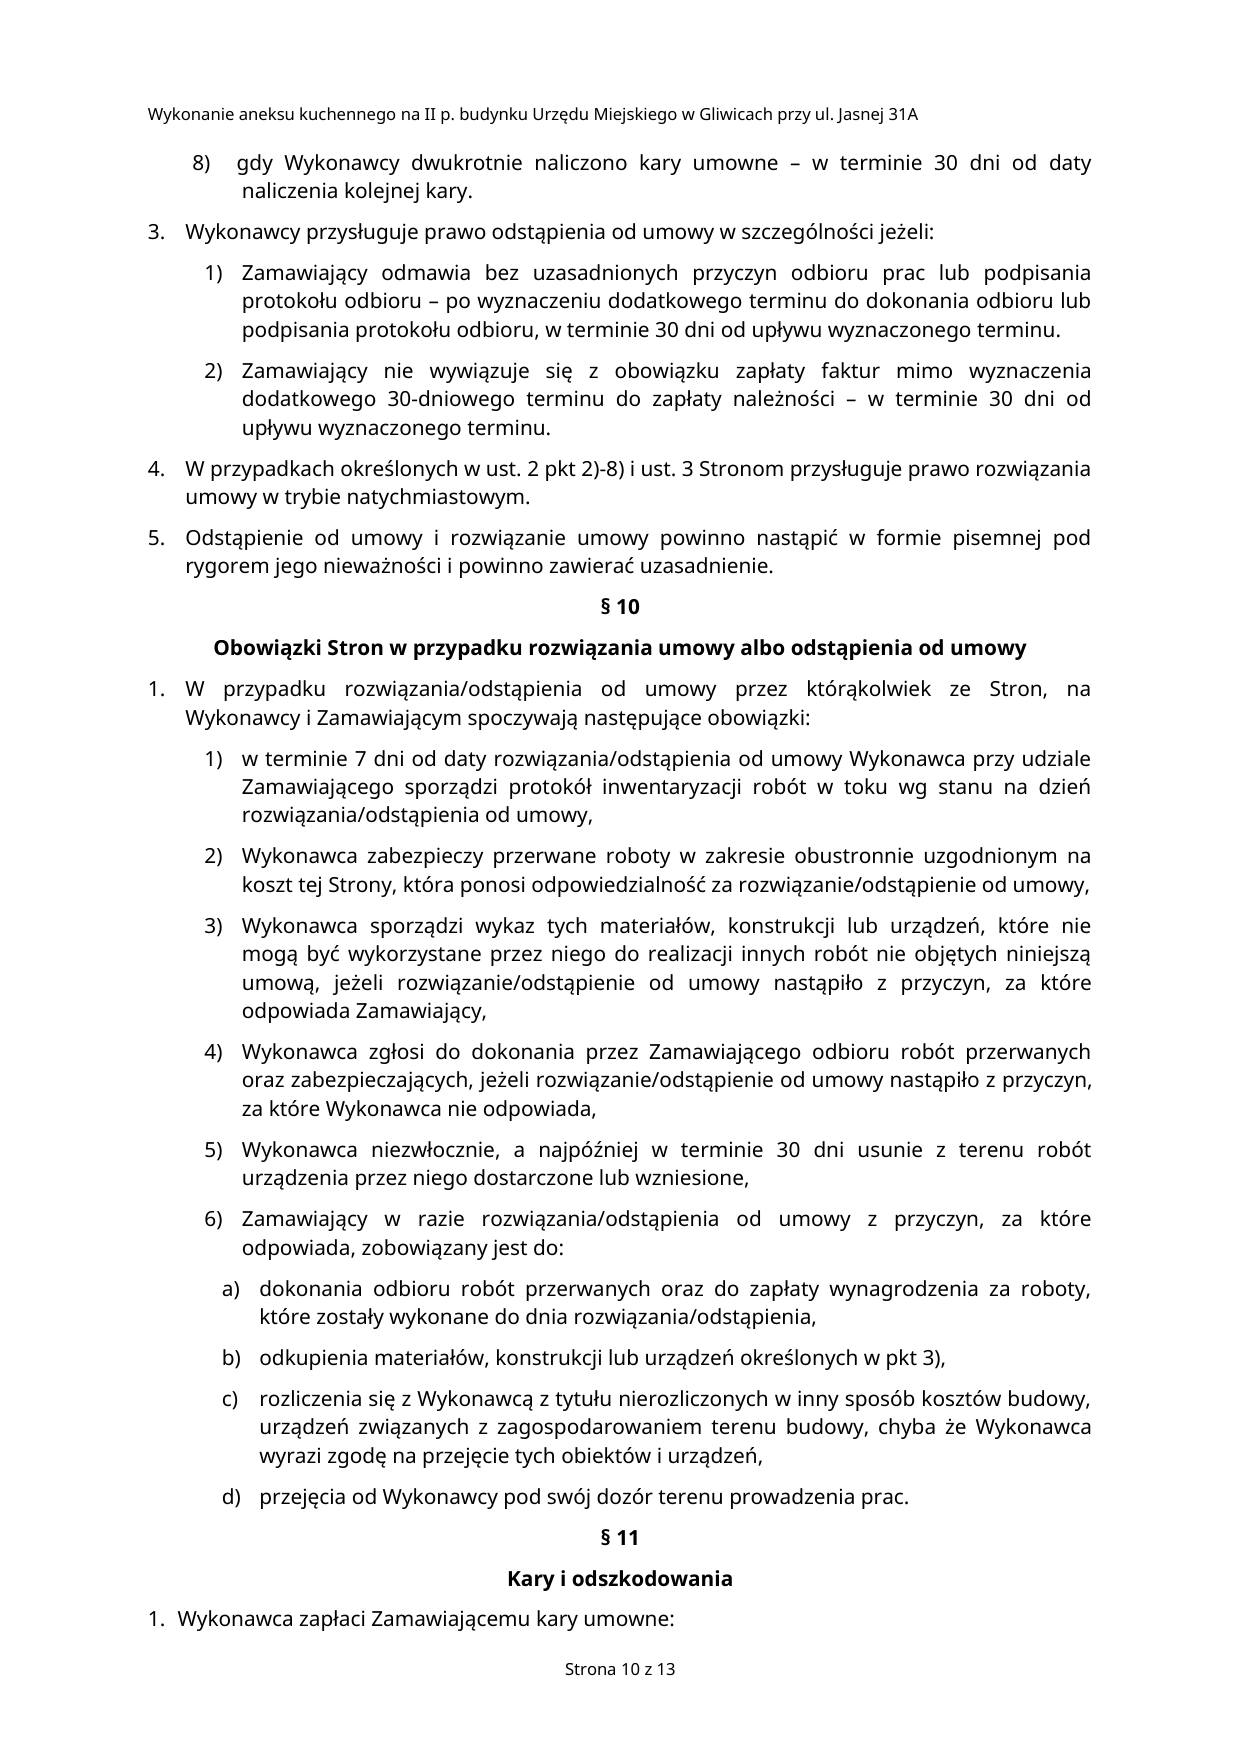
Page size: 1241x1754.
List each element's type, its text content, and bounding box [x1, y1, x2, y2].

list gdy Wykonawcy dwukrotnie naliczono kary umowne – w terminie 30 dni od daty naliczenia kolejnej kary. [192, 148, 1092, 204]
subtitle § 11 [148, 1523, 1092, 1551]
list Odstąpienie od umowy i rozwiązanie umowy powinno nastąpić w formie pisemnej pod rygorem jego nieważności i powinno zawierać uzasadnienie. [148, 523, 1092, 580]
list W przypadku rozwiązania/odstąpienia od umowy przez którąkolwiek ze Stron, na Wykonawcy i Zamawiającym spoczywają następujące obowiązki: [148, 674, 1092, 731]
list Wykonawca zgłosi do dokonania przez Zamawiającego odbioru robót przerwanych oraz zabezpieczających, jeżeli rozwiązanie/odstąpienie od umowy nastąpiło z przyczyn, za które Wykonawca nie odpowiada, [204, 1037, 1092, 1122]
list dokonania odbioru robót przerwanych oraz do zapłaty wynagrodzenia za roboty, które zostały wykonane do dnia rozwiązania/odstąpienia, [222, 1274, 1092, 1331]
subtitle Kary i odszkodowania [148, 1564, 1092, 1592]
list odkupienia materiałów, konstrukcji lub urządzeń określonych w pkt 3), [222, 1343, 1092, 1371]
text § 10 [148, 592, 1092, 621]
list Wykonawca zapłaci Zamawiającemu kary umowne: [148, 1604, 1092, 1633]
list Zamawiający nie wywiązuje się z obowiązku zapłaty faktur mimo wyznaczenia dodatkowego 30-dniowego terminu do zapłaty należności – w terminie 30 dni od upływu wyznaczonego terminu. [204, 356, 1092, 441]
subtitle Obowiązki Stron w przypadku rozwiązania umowy albo odstąpienia od umowy [148, 633, 1092, 662]
list Wykonawca zabezpieczy przerwane roboty w zakresie obustronnie uzgodnionym na koszt tej Strony, która ponosi odpowiedzialność za rozwiązanie/odstąpienie od umowy, [204, 841, 1092, 898]
list rozliczenia się z Wykonawcą z tytułu nierozliczonych w inny sposób kosztów budowy, urządzeń związanych z zagospodarowaniem terenu budowy, chyba że Wykonawca wyrazi zgodę na przejęcie tych obiektów i urządzeń, [222, 1384, 1092, 1469]
list W przypadkach określonych w ust. 2 pkt 2)-8) i ust. 3 Stronom przysługuje prawo rozwiązania umowy w trybie natychmiastowym. [148, 454, 1092, 511]
list Wykonawcy przysługuje prawo odstąpienia od umowy w szczególności jeżeli: [148, 217, 1092, 246]
list Zamawiający w razie rozwiązania/odstąpienia od umowy z przyczyn, za które odpowiada, zobowiązany jest do: [204, 1204, 1092, 1261]
list Zamawiający odmawia bez uzasadnionych przyczyn odbioru prac lub podpisania protokołu odbioru – po wyznaczeniu dodatkowego terminu do dokonania odbioru lub podpisania protokołu odbioru, w terminie 30 dni od upływu wyznaczonego terminu. [204, 258, 1092, 343]
list w terminie 7 dni od daty rozwiązania/odstąpienia od umowy Wykonawca przy udziale Zamawiającego sporządzi protokół inwentaryzacji robót w toku wg stanu na dzień rozwiązania/odstąpienia od umowy, [204, 744, 1092, 829]
list Wykonawca niezwłocznie, a najpóźniej w terminie 30 dni usunie z terenu robót urządzenia przez niego dostarczone lub wzniesione, [204, 1135, 1092, 1192]
list Wykonawca sporządzi wykaz tych materiałów, konstrukcji lub urządzeń, które nie mogą być wykorzystane przez niego do realizacji innych robót nie objętych niniejszą umową, jeżeli rozwiązanie/odstąpienie od umowy nastąpiło z przyczyn, za które odpowiada Zamawiający, [204, 911, 1092, 1024]
list przejęcia od Wykonawcy pod swój dozór terenu prowadzenia prac. [222, 1482, 1092, 1510]
